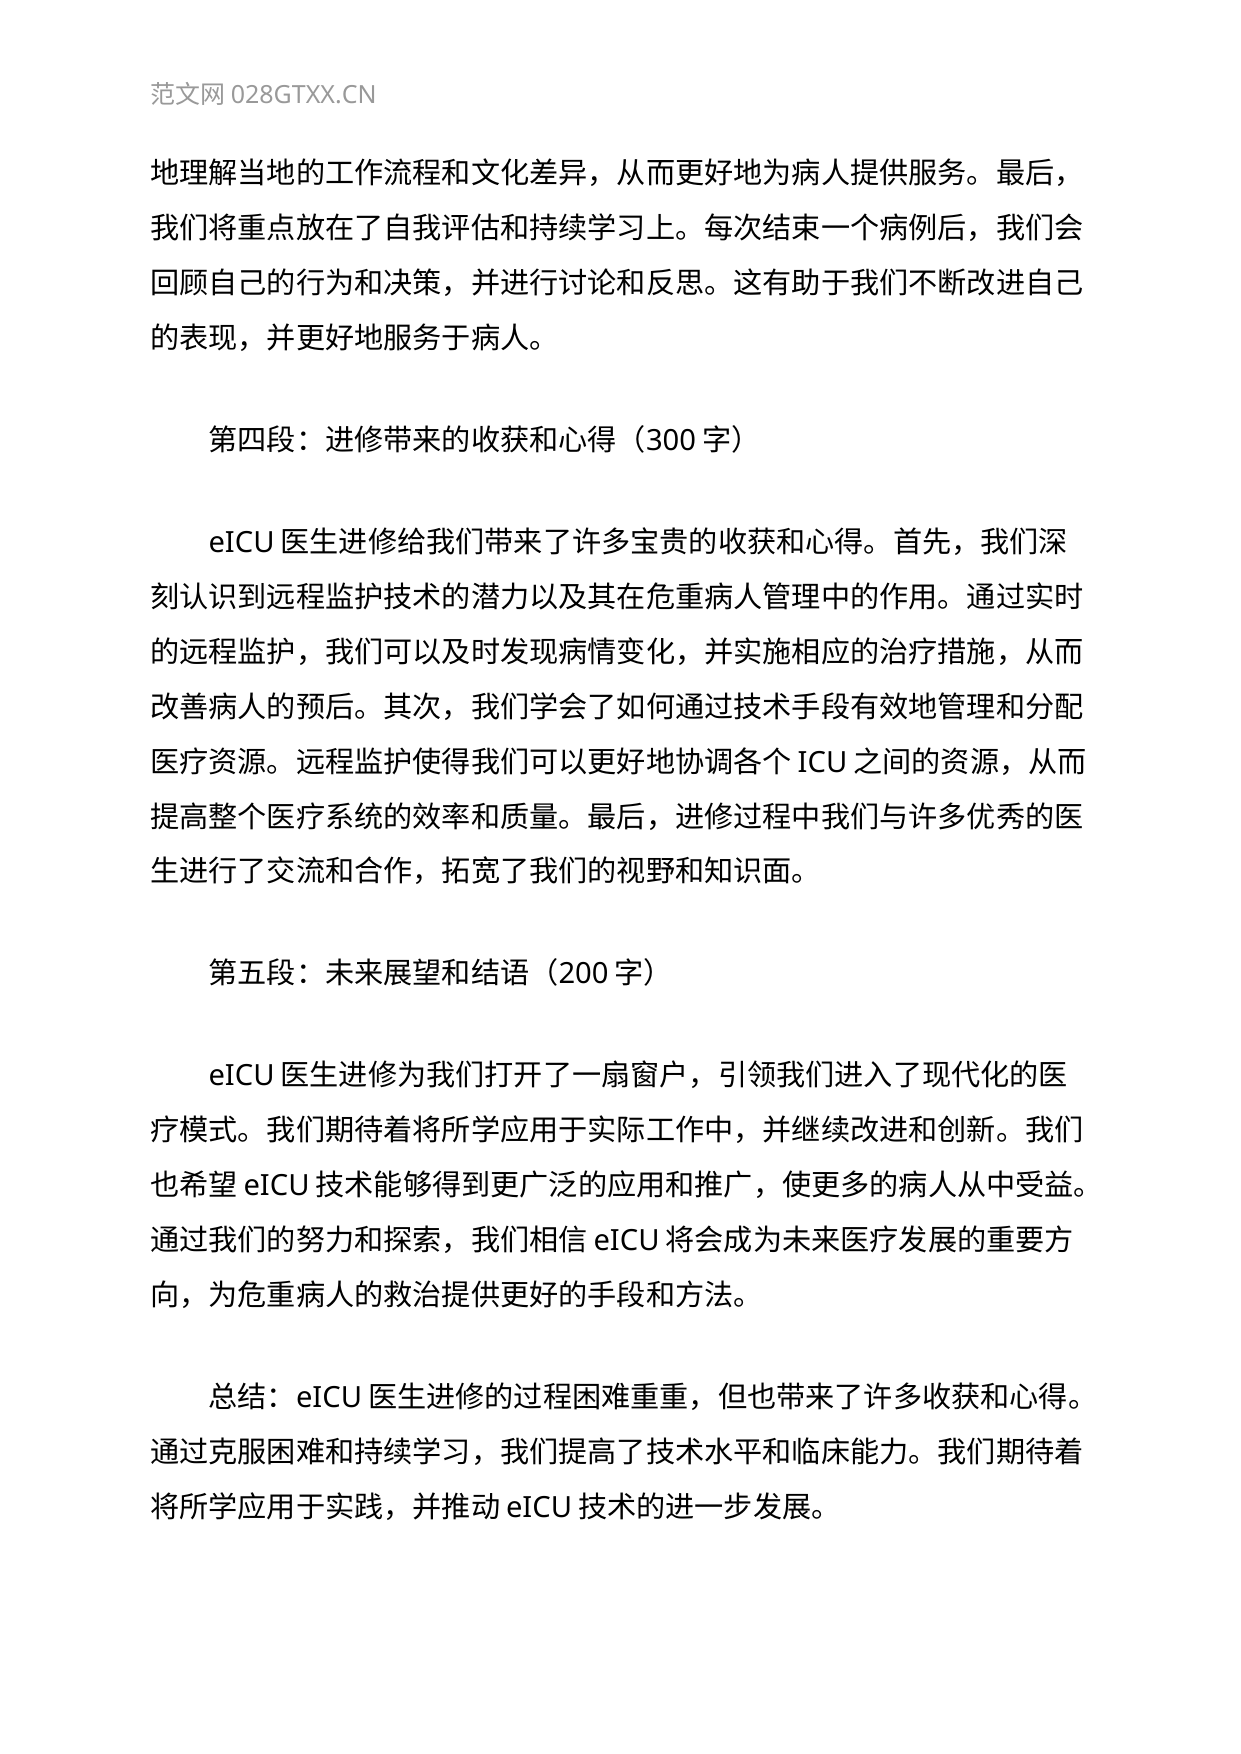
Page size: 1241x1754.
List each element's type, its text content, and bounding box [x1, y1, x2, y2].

text eICU医生进修给我们带来了许多宝贵的收获和心得。首先，我们深刻认识到远程监护技术的潜力以及其在危重病人管理中的作用。通过实时的远程监护，我们可以及时发现病情变化，并实施相应的治疗措施，从而改善病人的预后。其次，我们学会了如何通过技术手段有效地管理和分配医疗资源。远程监护使得我们可以更好地协调各个ICU之间的资源，从而提高整个医疗系统的效率和质量。最后，进修过程中我们与许多优秀的医生进行了交流和合作，拓宽了我们的视野和知识面。 [150, 518, 1090, 890]
text 第四段：进修带来的收获和心得（300字） [150, 416, 1090, 459]
text eICU医生进修为我们打开了一扇窗户，引领我们进入了现代化的医疗模式。我们期待着将所学应用于实际工作中，并继续改进和创新。我们也希望eICU技术能够得到更广泛的应用和推广，使更多的病人从中受益。通过我们的努力和探索，我们相信eICU将会成为未来医疗发展的重要方向，为危重病人的救治提供更好的手段和方法。 [150, 1052, 1090, 1314]
text 第五段：未来展望和结语（200字） [150, 950, 1090, 992]
text 总结：eICU医生进修的过程困难重重，但也带来了许多收获和心得。通过克服困难和持续学习，我们提高了技术水平和临床能力。我们期待着将所学应用于实践，并推动eICU技术的进一步发展。 [150, 1373, 1090, 1526]
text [150, 150, 1090, 357]
